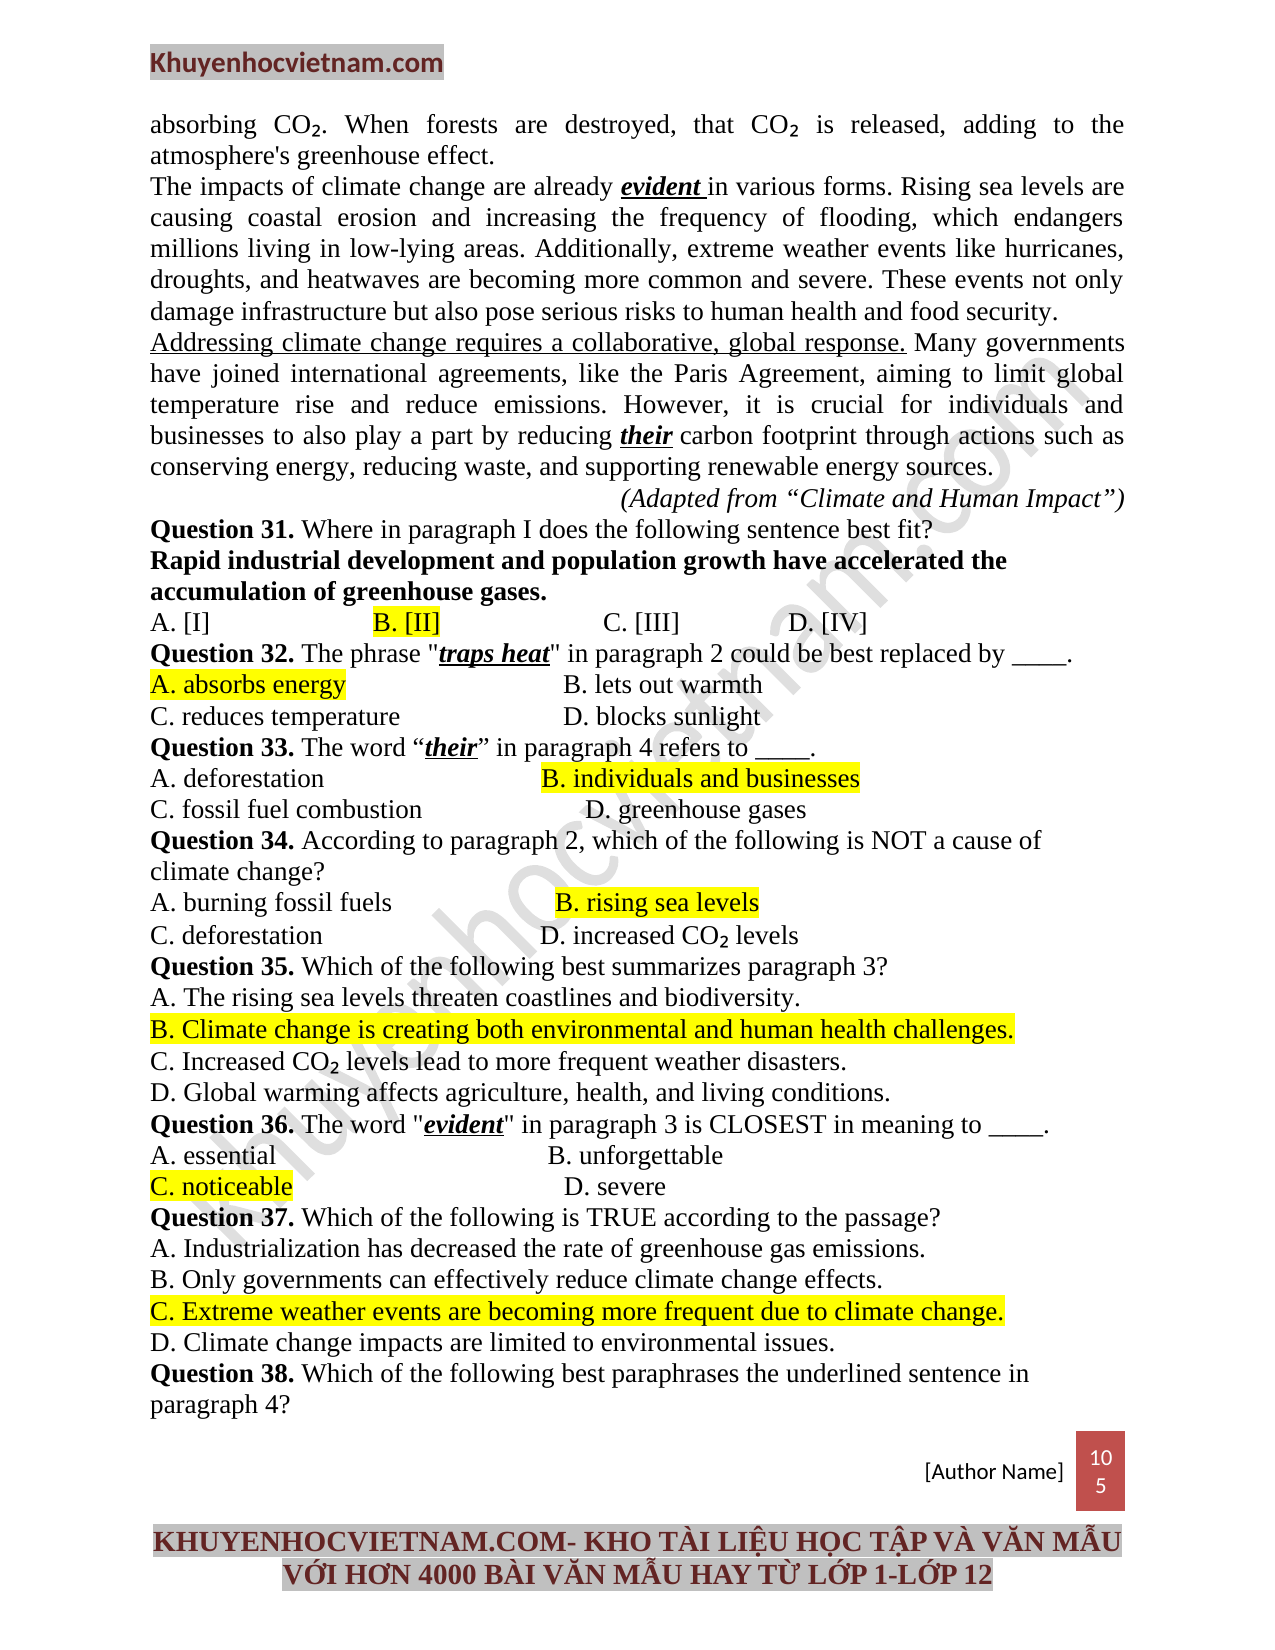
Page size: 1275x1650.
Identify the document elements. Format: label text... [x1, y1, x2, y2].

text Question 34. According to paragraph 2, which of the following is NOT a cause of climate change? [150, 824, 1125, 887]
text Rapid industrial development and population growth have accelerated the accumulation of greenhouse gases. [150, 544, 1125, 606]
text The impacts of climate change are already evident in various forms. Rising sea levels are causing coastal erosion and increasing the frequency of flooding, which endangers millions living in low-lying areas. Additionally, extreme weather events like hurricanes, droughts, and heatwaves are becoming more common and severe. These events not only damage infrastructure but also pose serious risks to human health and food security. [150, 170, 1125, 326]
text Question 31. Where in paragraph I does the following sentence best fit? [150, 513, 1125, 544]
text Question 33. The word “their” in paragraph 4 refers to ____. [150, 731, 1125, 762]
text Question 35. Which of the following best summarizes paragraph 3? [150, 950, 1125, 982]
text Addressing climate change requires a collaborative, global response. Many governments have joined international agreements, like the Paris Agreement, aiming to limit global temperature rise and reduce emissions. However, it is crucial for individuals and businesses to also play a part by reducing their carbon footprint through actions such as conserving energy, reducing waste, and supporting renewable energy sources. [150, 326, 1125, 482]
text A. The rising sea levels threaten coastlines and biodiversity. B. Climate change is creating both environmental and human health challenges. C. Increased CO₂ levels lead to more frequent weather disasters. D. Global warming affects agriculture, health, and living conditions. [150, 982, 1125, 1108]
text A. essential B. unforgettable C. noticeable D. severe [150, 1139, 1125, 1201]
text Question 38. Which of the following best paraphrases the underlined sentence in paragraph 4? [150, 1357, 1125, 1419]
text A. absorbs energy B. lets out warmth C. reduces temperature D. blocks sunlight [150, 668, 1125, 731]
text Question 36. The word "evident" in paragraph 3 is CLOSEST in meaning to ____. [150, 1108, 1125, 1139]
text A. [I] B. [II] C. [III] D. [IV] [440, 606, 1125, 637]
text A. deforestation B. individuals and businesses C. fossil fuel combustion D. greenhouse gases [150, 762, 1125, 824]
text Question 37. Which of the following is TRUE according to the passage? [150, 1201, 1125, 1232]
text A. Industrialization has decreased the rate of greenhouse gas emissions. B. Only governments can effectively reduce climate change effects. C. Extreme weather events are becoming more frequent due to climate change. D. Climate change impacts are limited to environmental issues. [150, 1232, 1125, 1357]
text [150, 106, 1125, 170]
text (Adapted from “Climate and Human Impact”) [150, 482, 1125, 513]
text A. [I] B. [II] C. [III] D. [IV] [150, 606, 373, 637]
text Question 32. The phrase "traps heat" in paragraph 2 could be best replaced by ____. [150, 637, 1125, 668]
text A. burning fossil fuels B. rising sea levels C. deforestation D. increased CO₂ levels [150, 887, 1125, 950]
